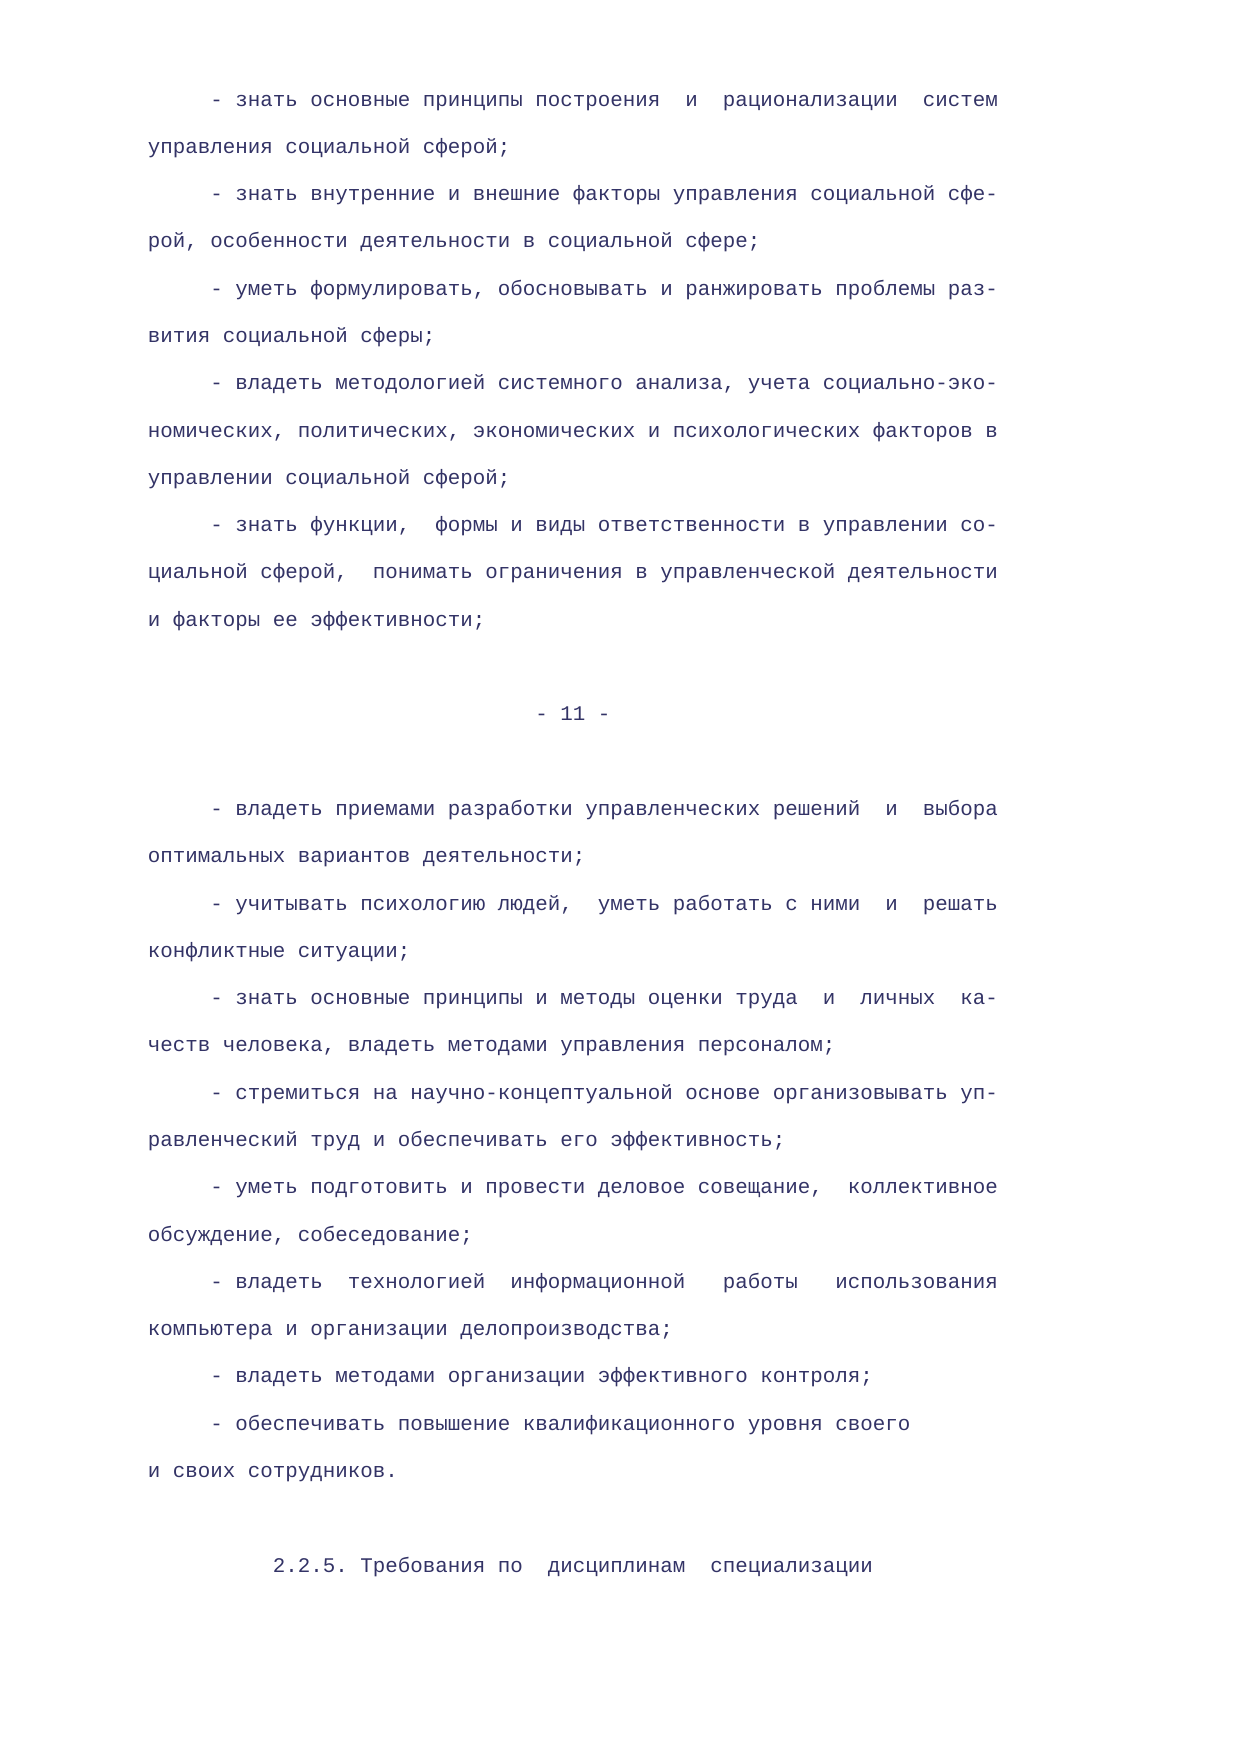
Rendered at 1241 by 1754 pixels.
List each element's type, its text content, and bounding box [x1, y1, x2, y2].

text - знать внутренние и внешние факторы управления социальной сфе- [148, 183, 1152, 207]
text - владеть методологией системного анализа, учета социально-эко- [148, 372, 1152, 396]
text компьютера и организации делопроизводства; [148, 1318, 1152, 1342]
text рой, особенности деятельности в социальной сфере; [148, 231, 1152, 254]
text - знать функции, формы и виды ответственности в управлении со- [148, 514, 1152, 538]
text - уметь формулировать, обосновывать и ранжировать проблемы раз- [148, 278, 1152, 301]
text - владеть технологией информационной работы использования [148, 1271, 1152, 1294]
text конфликтные ситуации; [148, 940, 1152, 963]
text управлении социальной сферой; [148, 467, 1152, 491]
text - стремиться на научно-концептуальной основе организовывать уп- [148, 1082, 1152, 1105]
text - 11 - [148, 703, 1152, 727]
text - уметь подготовить и провести деловое совещание, коллективное [148, 1176, 1152, 1200]
text 2.2.5. Требования по дисциплинам специализации [148, 1555, 1152, 1578]
text - владеть приемами разработки управленческих решений и выбора [148, 798, 1152, 822]
text - владеть методами организации эффективного контроля; [148, 1366, 1152, 1389]
text обсуждение, собеседование; [148, 1224, 1152, 1247]
text - учитывать психологию людей, уметь работать с ними и решать [148, 893, 1152, 916]
text - знать основные принципы и методы оценки труда и личных ка- [148, 987, 1152, 1011]
text - обеспечивать повышение квалификационного уровня своего [148, 1413, 1152, 1436]
text номических, политических, экономических и психологических факторов в [148, 420, 1152, 443]
text равленческий труд и обеспечивать его эффективность; [148, 1129, 1152, 1153]
text вития социальной сферы; [148, 325, 1152, 349]
text честв человека, владеть методами управления персоналом; [148, 1034, 1152, 1058]
text и своих сотрудников. [148, 1460, 1152, 1484]
text и факторы ее эффективности; [148, 609, 1152, 632]
text циальной сферой, понимать ограничения в управленческой деятельности [148, 562, 1152, 585]
text управления социальной сферой; [148, 136, 1152, 159]
text - знать основные принципы построения и рационализации систем [148, 89, 1152, 112]
text оптимальных вариантов деятельности; [148, 845, 1152, 869]
